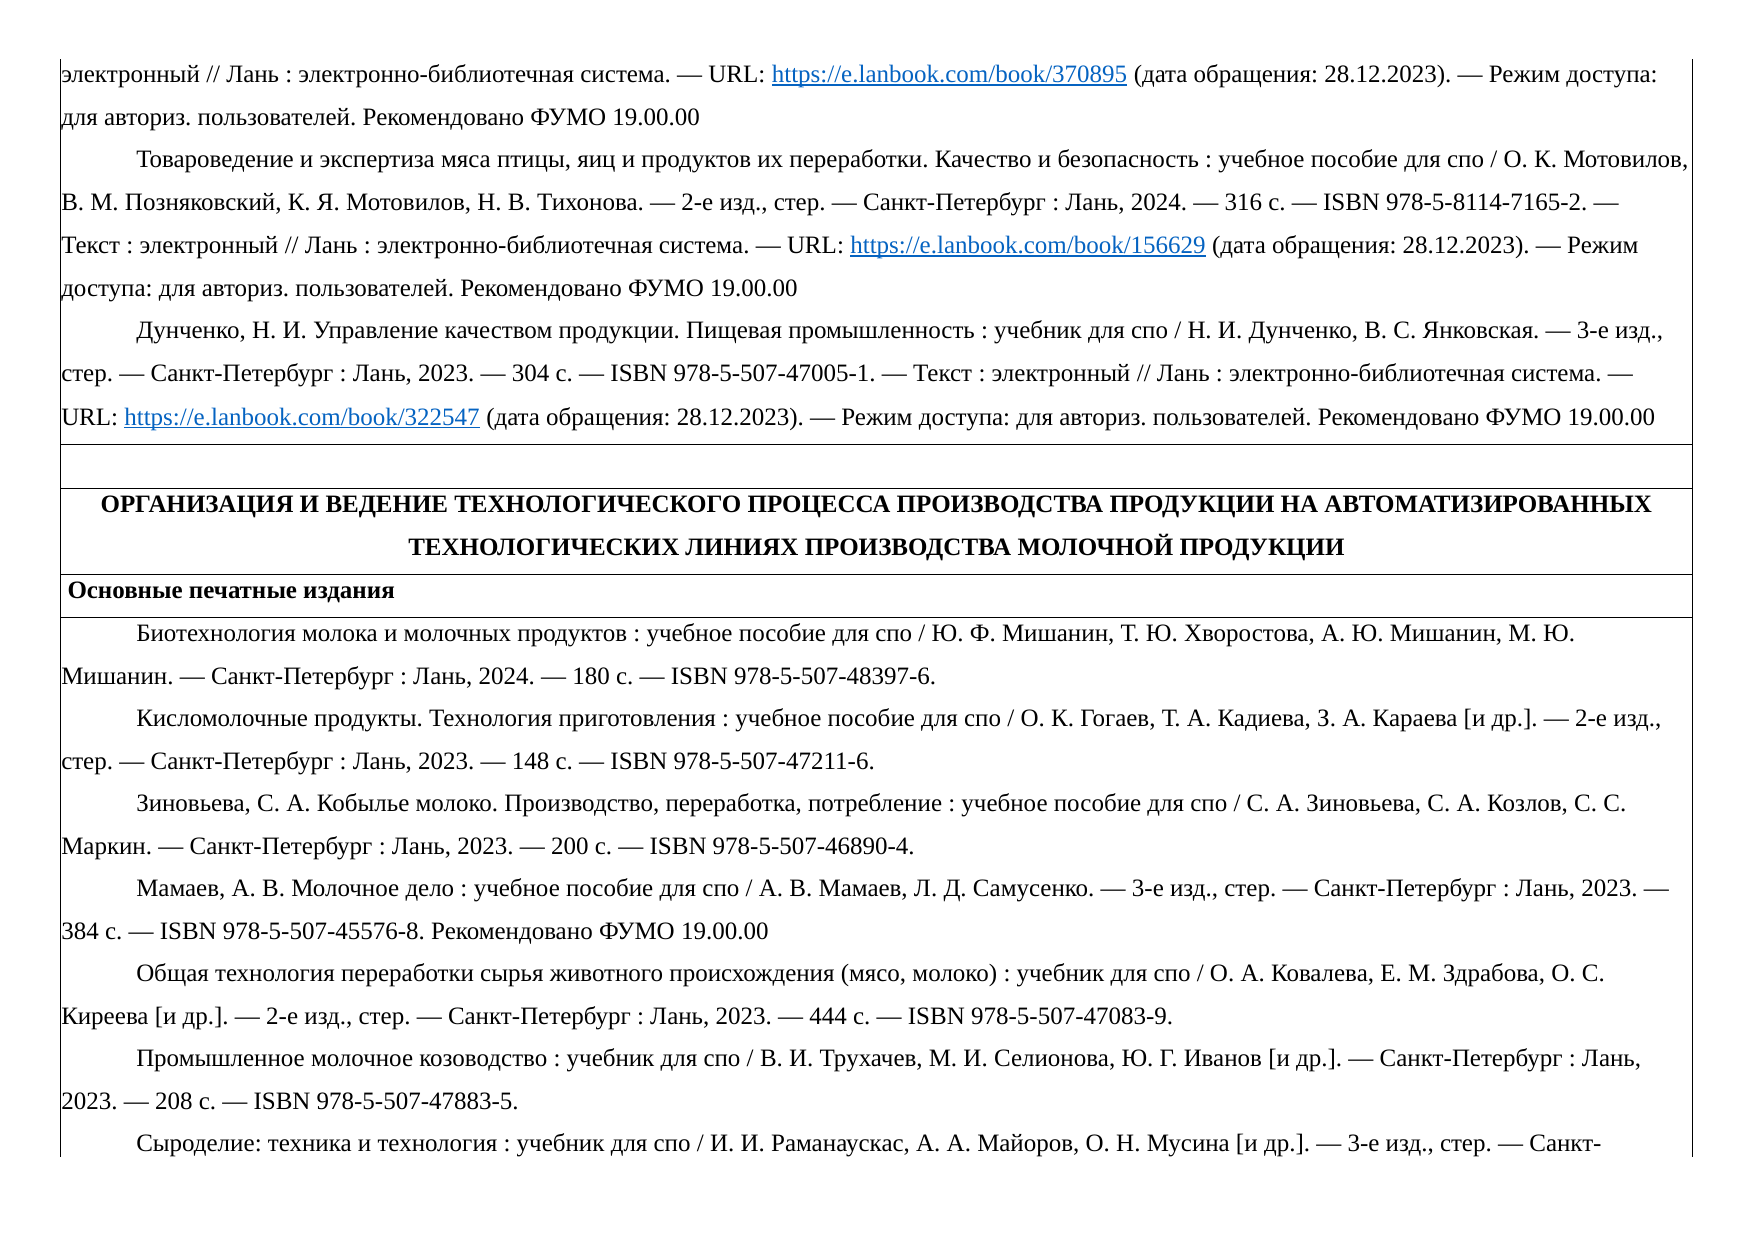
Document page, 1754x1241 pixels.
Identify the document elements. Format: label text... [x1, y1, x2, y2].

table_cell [61, 59, 1692, 144]
table_cell Дунченко, Н. И. Управление качеством продукции. Пищевая промышленность : учебник для спо / Н. И. Дунченко, В. С. Янковская. — 3-е изд., стер. — Санкт-Петербург : Лань, 2023. — 304 с. — ISBN 978-5-507-47005-1. — Текст : электронный // Лань : электронно-библиотечная система. — URL: https://e.lanbook.com/book/322547 (дата обращения: 28.12.2023). — Режим доступа: для авториз. пользователей. Рекомендовано ФУМО 19.00.00 [61, 315, 1692, 443]
table_cell Промышленное молочное козоводство : учебник для спо / В. И. Трухачев, М. И. Селионова, Ю. Г. Иванов [и др.]. — Санкт-Петербург : Лань, 2023. — 208 с. — ISBN 978-5-507-47883-5. [61, 1043, 1692, 1128]
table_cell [61, 1128, 1692, 1157]
table_cell Кисломолочные продукты. Технология приготовления : учебное пособие для спо / О. К. Гогаев, Т. А. Кадиева, З. А. Караева [и др.]. — 2-е изд., стер. — Санкт-Петербург : Лань, 2023. — 148 с. — ISBN 978-5-507-47211-6. [61, 703, 1692, 788]
table_cell Товароведение и экспертиза мяса птицы, яиц и продуктов их переработки. Качество и безопасность : учебное пособие для спо / О. К. Мотовилов, В. М. Позняковский, К. Я. Мотовилов, Н. В. Тихонова. — 2-е изд., стер. — Санкт-Петербург : Лань, 2024. — 316 с. — ISBN 978-5-8114-7165-2. — Текст : электронный // Лань : электронно-библиотечная система. — URL: https://e.lanbook.com/book/156629 (дата обращения: 28.12.2023). — Режим доступа: для авториз. пользователей. Рекомендовано ФУМО 19.00.00 [61, 144, 1692, 315]
table_cell Основные печатные издания [61, 575, 1692, 617]
table_cell ОРГАНИЗАЦИЯ И ВЕДЕНИЕ ТЕХНОЛОГИЧЕСКОГО ПРОЦЕССА ПРОИЗВОДСТВА ПРОДУКЦИИ НА АВТОМАТИЗИРОВАННЫХ ТЕХНОЛОГИЧЕСКИХ ЛИНИЯХ ПРОИЗВОДСТВА МОЛОЧНОЙ ПРОДУКЦИИ [61, 489, 1692, 574]
table_cell Биотехнология молока и молочных продуктов : учебное пособие для спо / Ю. Ф. Мишанин, Т. Ю. Хворостова, А. Ю. Мишанин, М. Ю. Мишанин. — Санкт-Петербург : Лань, 2024. — 180 с. — ISBN 978-5-507-48397-6. [61, 618, 1692, 703]
table_cell Зиновьева, С. А. Кобылье молоко. Производство, переработка, потребление : учебное пособие для спо / С. А. Зиновьева, С. А. Козлов, С. С. Маркин. — Санкт-Петербург : Лань, 2023. — 200 с. — ISBN 978-5-507-46890-4. [61, 788, 1692, 873]
table_cell Мамаев, А. В. Молочное дело : учебное пособие для спо / А. В. Мамаев, Л. Д. Самусенко. — 3-е изд., стер. — Санкт-Петербург : Лань, 2023. — 384 с. — ISBN 978-5-507-45576-8. Рекомендовано ФУМО 19.00.00 [61, 873, 1692, 958]
table_cell Общая технология переработки сырья животного происхождения (мясо, молоко) : учебник для спо / О. А. Ковалева, Е. М. Здрабова, О. С. Киреева [и др.]. — 2-е изд., стер. — Санкт-Петербург : Лань, 2023. — 444 с. — ISBN 978-5-507-47083-9. [61, 958, 1692, 1043]
table_cell [61, 445, 1692, 488]
